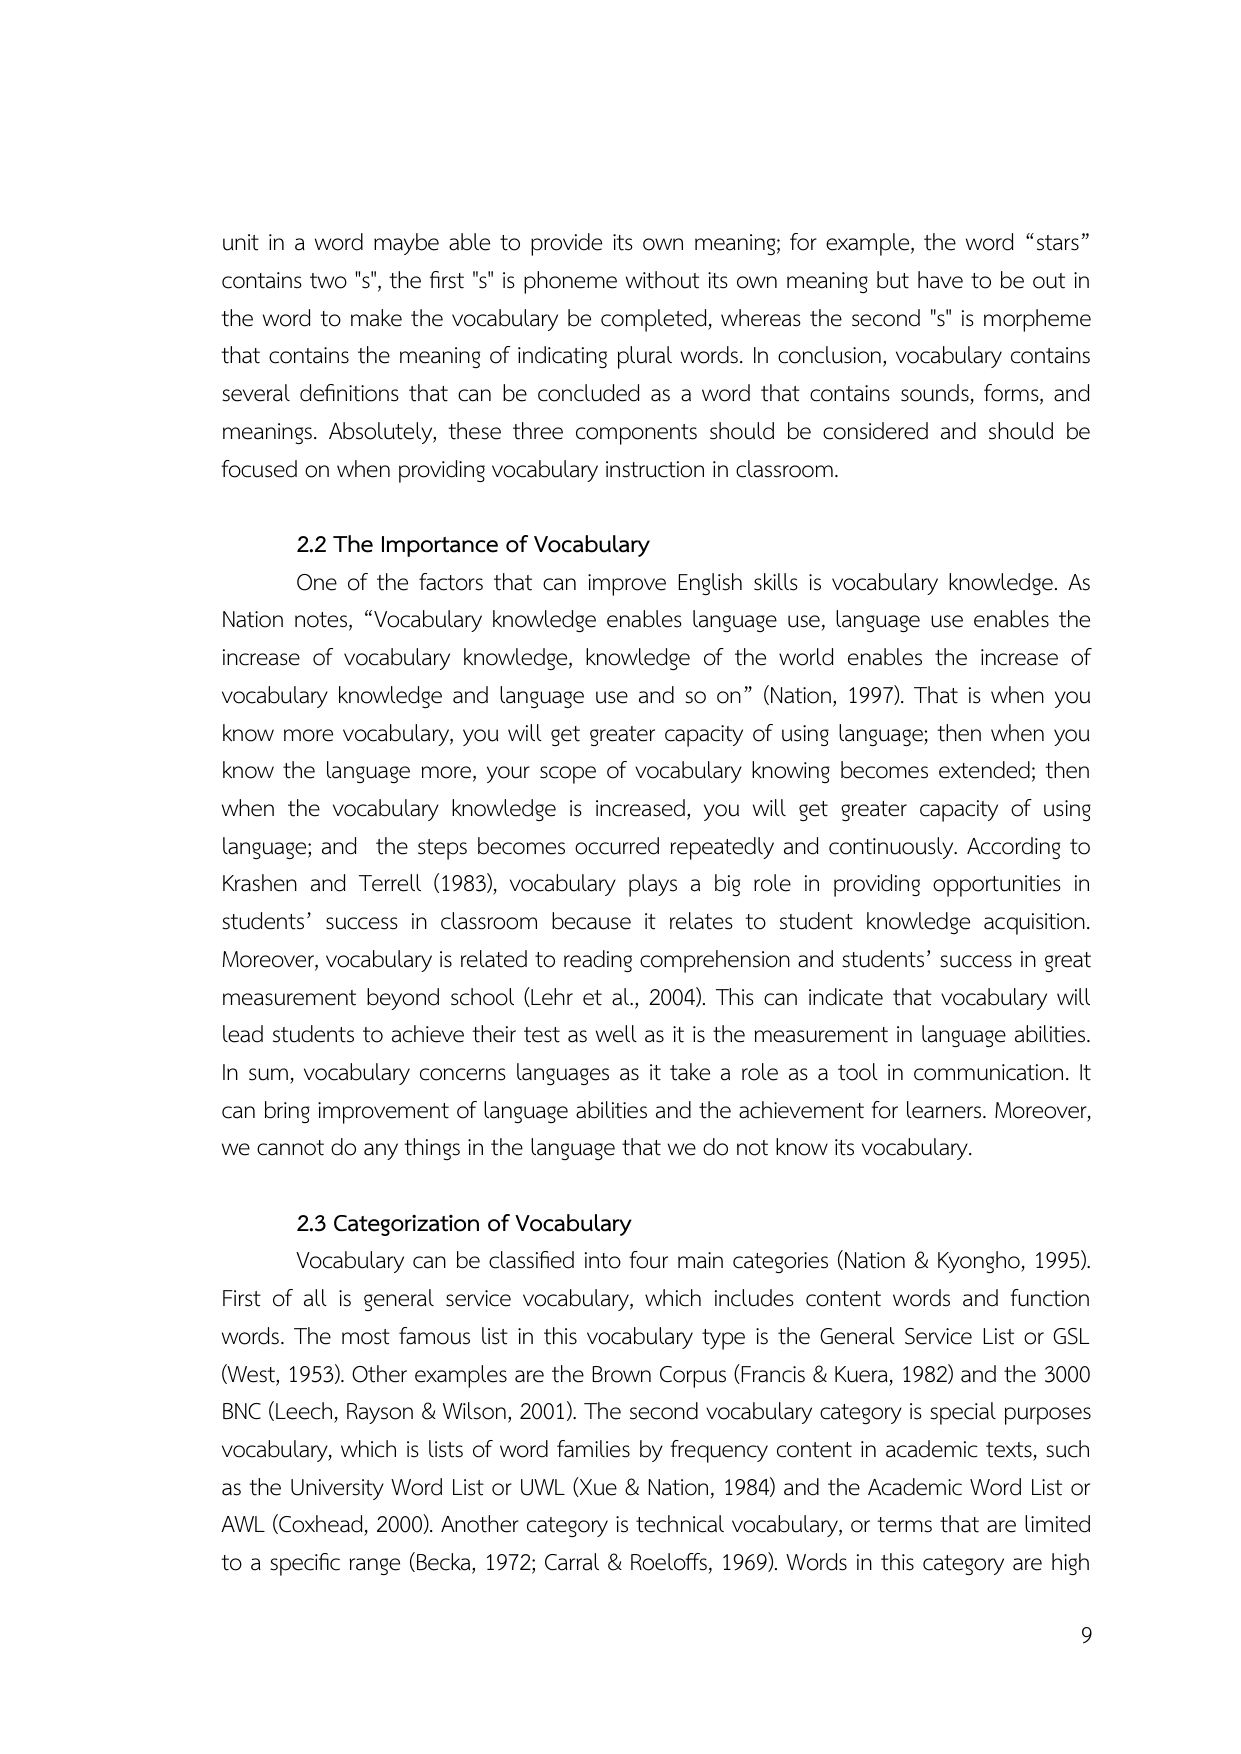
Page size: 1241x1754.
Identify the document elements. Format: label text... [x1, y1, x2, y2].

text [221, 1239, 1092, 1579]
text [221, 221, 1092, 485]
text 2.2 The Importance of Vocabulary [221, 523, 1092, 561]
text One of the factors that can improve English skills is vocabulary knowledge. As Nation notes, “Vocabulary knowledge enables language use, language use enables the increase of vocabulary knowledge, knowledge of the world enables the increase of vocabulary knowledge and language use and so on” (Nation, 1997). That is when you know more vocabulary, you will get greater capacity of using language; then when you know the language more, your scope of vocabulary knowing becomes extended; then when the vocabulary knowledge is increased, you will get greater capacity of using language; and the steps becomes occurred repeatedly and continuously. According to Krashen and Terrell (1983), vocabulary plays a big role in providing opportunities in students’ success in classroom because it relates to student knowledge acquisition. Moreover, vocabulary is related to reading comprehension and students’ success in great measurement beyond school (Lehr et al., 2004). This can indicate that vocabulary will lead students to achieve their test as well as it is the measurement in language abilities. In sum, vocabulary concerns languages as it take a role as a tool in communication. It can bring improvement of language abilities and the achievement for learners. Moreover, we cannot do any things in the language that we do not know its vocabulary. [221, 561, 1092, 1164]
text 2.3 Categorization of Vocabulary [221, 1202, 1092, 1239]
